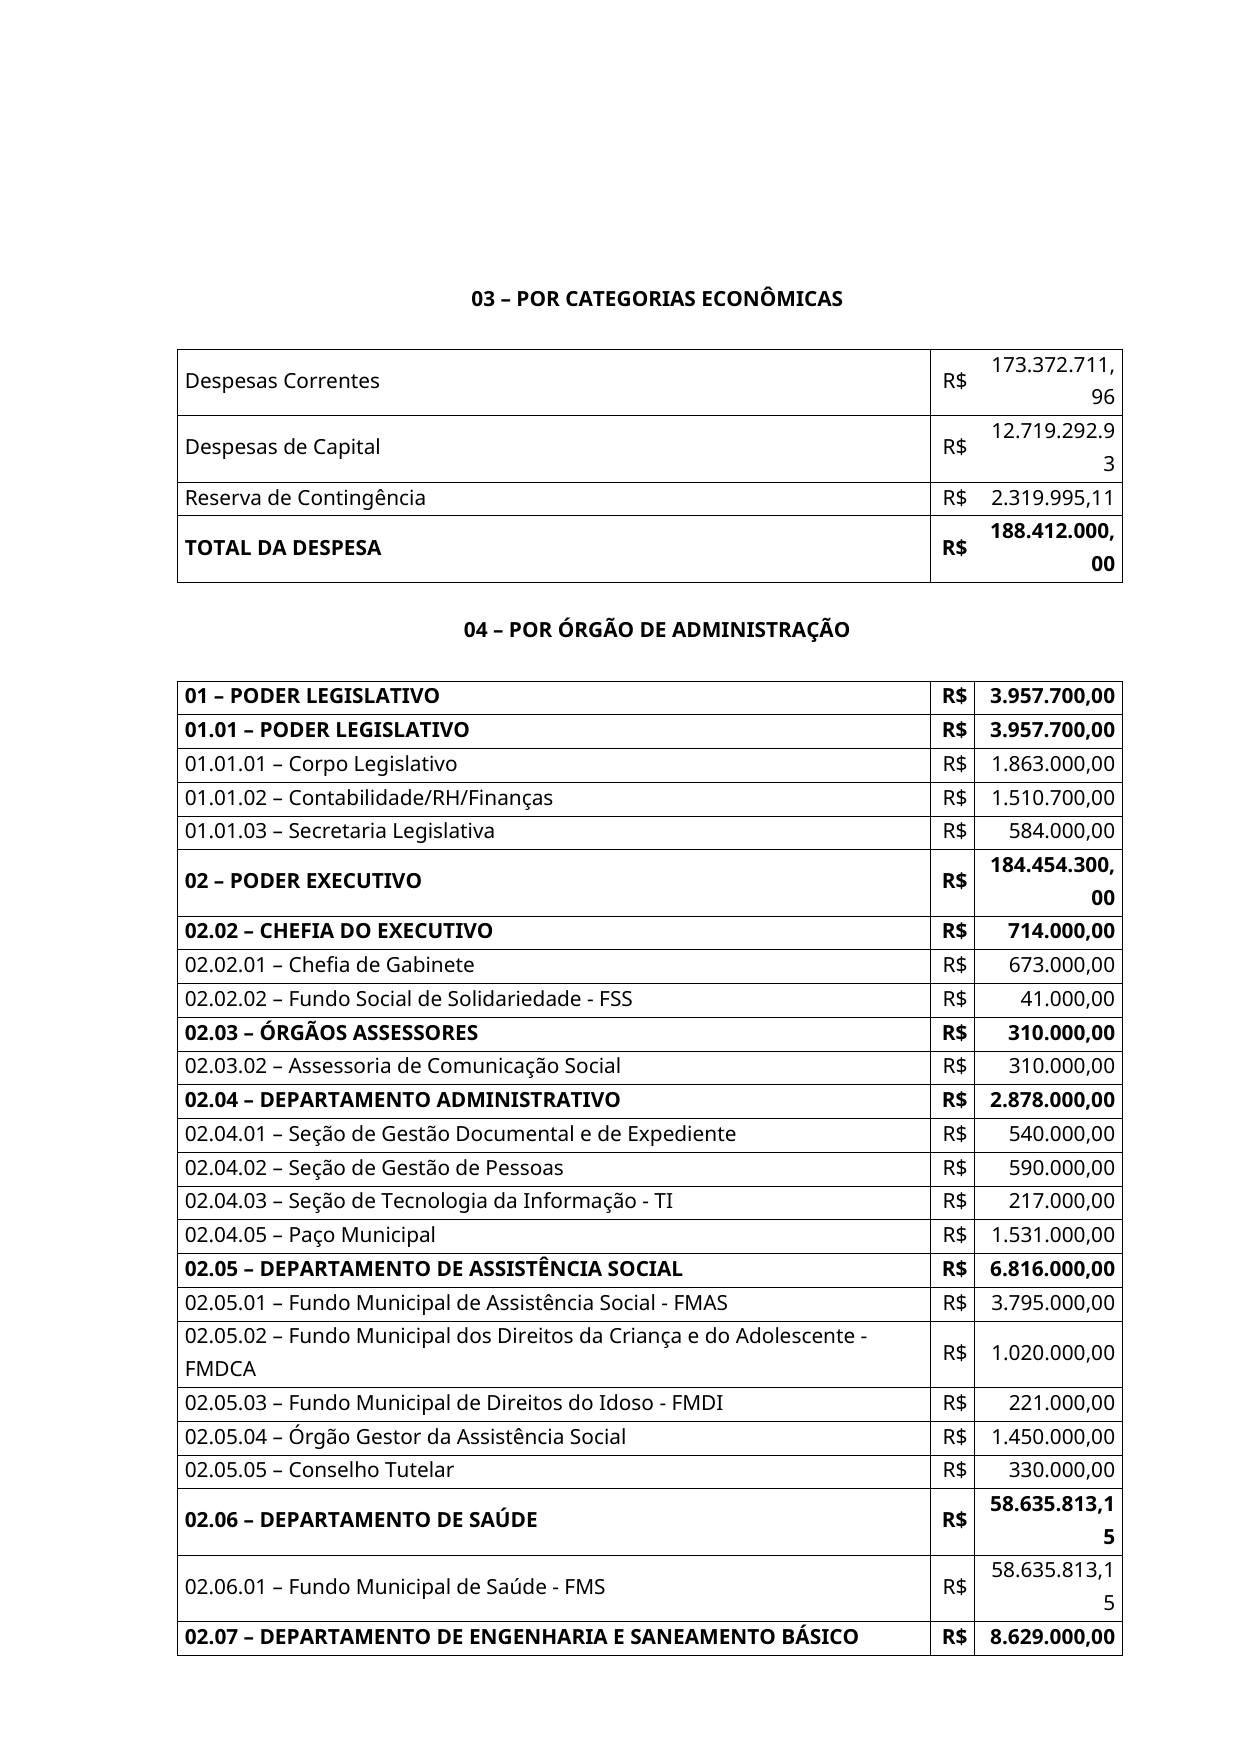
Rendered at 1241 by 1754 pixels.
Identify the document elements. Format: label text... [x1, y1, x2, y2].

table_cell 01.01.02 – Contabilidade/RH/Finanças [178, 783, 930, 816]
table_cell 184.454.300,00 [975, 850, 1122, 916]
table_cell 02.03.02 – Assessoria de Comunicação Social [178, 1052, 930, 1084]
table_cell TOTAL DA DESPESA [178, 516, 930, 582]
table_cell R$ [931, 1388, 974, 1421]
table_cell 02.07 – DEPARTAMENTO DE ENGENHARIA E SANEAMENTO BÁSICO [178, 1622, 930, 1655]
table_cell R$ [931, 1456, 974, 1488]
table_cell R$ [931, 1254, 974, 1287]
table_cell R$ [931, 1422, 974, 1454]
table_cell R$ [931, 1052, 974, 1084]
table_cell 310.000,00 [975, 1018, 1122, 1051]
table_cell R$ [931, 783, 974, 816]
table_cell Despesas de Capital [178, 416, 930, 482]
table_cell 02.05.01 – Fundo Municipal de Assistência Social - FMAS [178, 1288, 930, 1321]
table_cell 6.816.000,00 [975, 1254, 1122, 1287]
table_cell 02.06 – DEPARTAMENTO DE SAÚDE [178, 1489, 930, 1554]
table_cell 01.01 – PODER LEGISLATIVO [178, 715, 930, 748]
table_cell 1.863.000,00 [975, 749, 1122, 782]
table_cell 02.05.04 – Órgão Gestor da Assistência Social [178, 1422, 930, 1454]
table_cell R$ [931, 1288, 974, 1321]
table_cell 02 – PODER EXECUTIVO [178, 850, 930, 916]
table_cell R$ [931, 950, 974, 983]
table_cell 2.319.995,11 [975, 483, 1122, 515]
table_cell 540.000,00 [975, 1119, 1122, 1152]
table_cell 02.04.05 – Paço Municipal [178, 1220, 930, 1253]
table_cell 3.957.700,00 [975, 715, 1122, 748]
table_header R$ [931, 350, 974, 415]
table_cell Reserva de Contingência [178, 483, 930, 515]
table_cell 02.02 – CHEFIA DO EXECUTIVO [178, 917, 930, 949]
table_cell 1.531.000,00 [975, 1220, 1122, 1253]
table_cell R$ [931, 483, 974, 515]
table_cell 02.05.05 – Conselho Tutelar [178, 1456, 930, 1488]
table_cell R$ [931, 917, 974, 949]
table_cell R$ [931, 1085, 974, 1118]
table_cell 02.02.01 – Chefia de Gabinete [178, 950, 930, 983]
table_cell 714.000,00 [975, 917, 1122, 949]
table_cell 02.05 – DEPARTAMENTO DE ASSISTÊNCIA SOCIAL [178, 1254, 930, 1287]
table_cell 188.412.000,00 [975, 516, 1122, 582]
table_header 173.372.711,96 [975, 350, 1122, 415]
table_cell 01.01.03 – Secretaria Legislativa [178, 817, 930, 849]
table_cell R$ [931, 984, 974, 1017]
text 04 – POR ÓRGÃO DE ADMINISTRAÇÃO [177, 615, 1137, 644]
table_cell 584.000,00 [975, 817, 1122, 849]
table_cell 1.510.700,00 [975, 783, 1122, 816]
table_cell 1.020.000,00 [975, 1322, 1122, 1387]
table_cell R$ [931, 1622, 974, 1655]
table_cell 590.000,00 [975, 1153, 1122, 1186]
table_cell 58.635.813,15 [975, 1556, 1122, 1621]
table_cell 01.01.01 – Corpo Legislativo [178, 749, 930, 782]
table_cell 02.03 – ÓRGÃOS ASSESSORES [178, 1018, 930, 1051]
table_cell R$ [931, 516, 974, 582]
table_cell 58.635.813,15 [975, 1489, 1122, 1554]
table_cell 02.02.02 – Fundo Social de Solidariedade - FSS [178, 984, 930, 1017]
table_cell R$ [931, 1322, 974, 1387]
table_cell R$ [931, 1489, 974, 1554]
table_cell 02.05.02 – Fundo Municipal dos Direitos da Criança e do Adolescente - FMDCA [178, 1322, 930, 1387]
table_cell R$ [931, 817, 974, 849]
table_cell 02.04.02 – Seção de Gestão de Pessoas [178, 1153, 930, 1186]
table_cell 221.000,00 [975, 1388, 1122, 1421]
table_header 3.957.700,00 [975, 682, 1122, 714]
table_cell 41.000,00 [975, 984, 1122, 1017]
table_cell 2.878.000,00 [975, 1085, 1122, 1118]
table_cell 1.450.000,00 [975, 1422, 1122, 1454]
table_cell 673.000,00 [975, 950, 1122, 983]
table_header 01 – PODER LEGISLATIVO [178, 682, 930, 714]
table_cell R$ [931, 749, 974, 782]
table_cell 217.000,00 [975, 1187, 1122, 1219]
table_cell 02.04.03 – Seção de Tecnologia da Informação - TI [178, 1187, 930, 1219]
table_cell 02.05.03 – Fundo Municipal de Direitos do Idoso - FMDI [178, 1388, 930, 1421]
table_cell R$ [931, 1018, 974, 1051]
table_cell 02.04.01 – Seção de Gestão Documental e de Expediente [178, 1119, 930, 1152]
table_cell R$ [931, 1187, 974, 1219]
table_cell R$ [931, 715, 974, 748]
table_cell 310.000,00 [975, 1052, 1122, 1084]
table_cell 02.06.01 – Fundo Municipal de Saúde - FMS [178, 1556, 930, 1621]
table_cell 330.000,00 [975, 1456, 1122, 1488]
table_cell 8.629.000,00 [975, 1622, 1122, 1655]
table_cell 3.795.000,00 [975, 1288, 1122, 1321]
table_cell R$ [931, 1556, 974, 1621]
table_cell R$ [931, 1153, 974, 1186]
text 03 – POR CATEGORIAS ECONÔMICAS [177, 284, 1137, 312]
table_cell R$ [931, 416, 974, 482]
table_cell R$ [931, 1119, 974, 1152]
table_cell R$ [931, 850, 974, 916]
table_cell 02.04 – DEPARTAMENTO ADMINISTRATIVO [178, 1085, 930, 1118]
table_cell R$ [931, 1220, 974, 1253]
table_header R$ [931, 682, 974, 714]
table_cell 12.719.292.93 [975, 416, 1122, 482]
table_header Despesas Correntes [178, 350, 930, 415]
